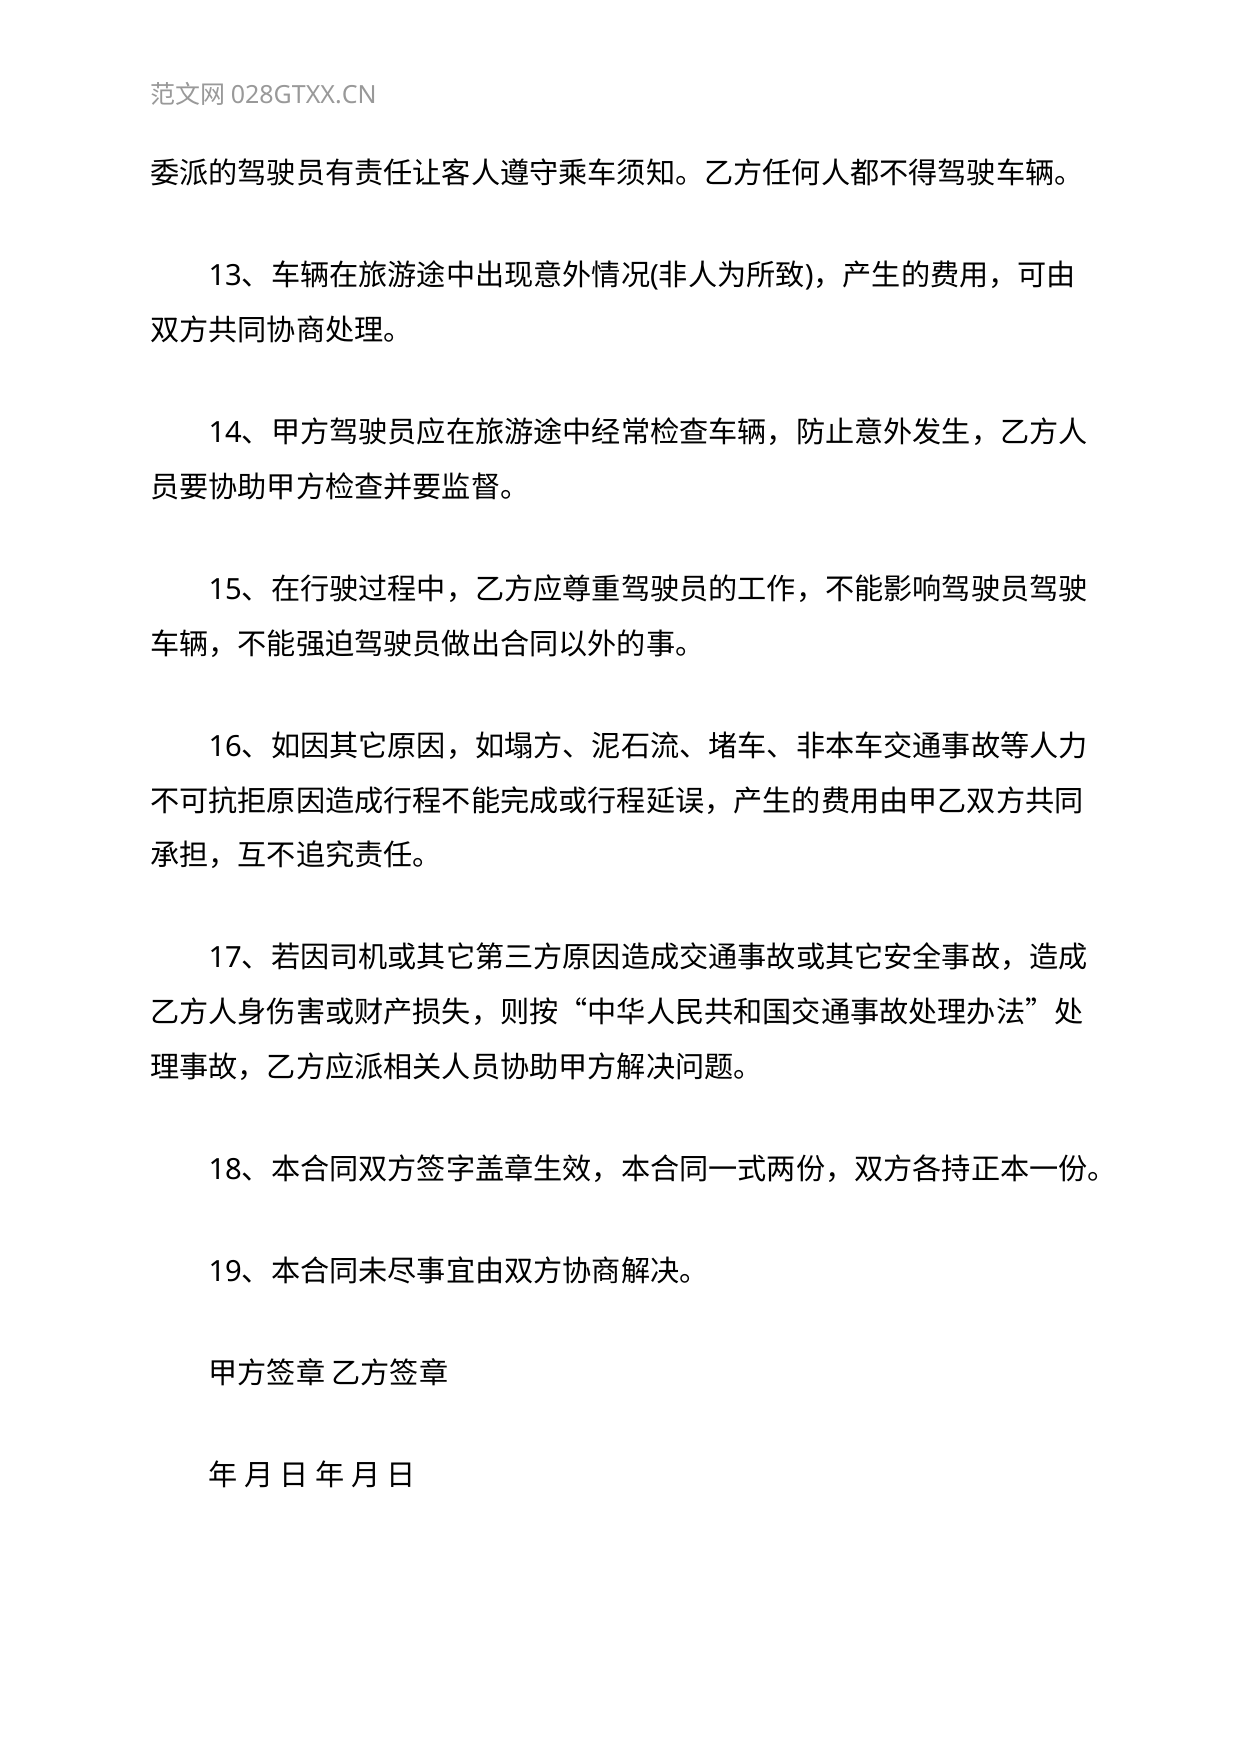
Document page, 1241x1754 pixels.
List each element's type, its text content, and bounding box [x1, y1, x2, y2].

text 17、若因司机或其它第三方原因造成交通事故或其它安全事故，造成乙方人身伤害或财产损失，则按“中华人民共和国交通事故处理办法”处理事故，乙方应派相关人员协助甲方解决问题。 [150, 934, 1090, 1086]
text 16、如因其它原因，如塌方、泥石流、堵车、非本车交通事故等人力不可抗拒原因造成行程不能完成或行程延误，产生的费用由甲乙双方共同承担，互不追究责任。 [150, 722, 1090, 874]
text 18、本合同双方签字盖章生效，本合同一式两份，双方各持正本一份。 [150, 1145, 1090, 1188]
text 14、甲方驾驶员应在旅游途中经常检查车辆，防止意外发生，乙方人员要协助甲方检查并要监督。 [150, 408, 1090, 506]
text 年 月 日 年 月 日 [150, 1451, 1090, 1493]
text 15、在行驶过程中，乙方应尊重驾驶员的工作，不能影响驾驶员驾驶车辆，不能强迫驾驶员做出合同以外的事。 [150, 565, 1090, 663]
text 13、车辆在旅游途中出现意外情况(非人为所致)，产生的费用，可由双方共同协商处理。 [150, 252, 1090, 349]
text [150, 150, 1090, 192]
text 19、本合同未尽事宜由双方协商解决。 [150, 1247, 1090, 1290]
text 甲方签章 乙方签章 [150, 1349, 1090, 1392]
